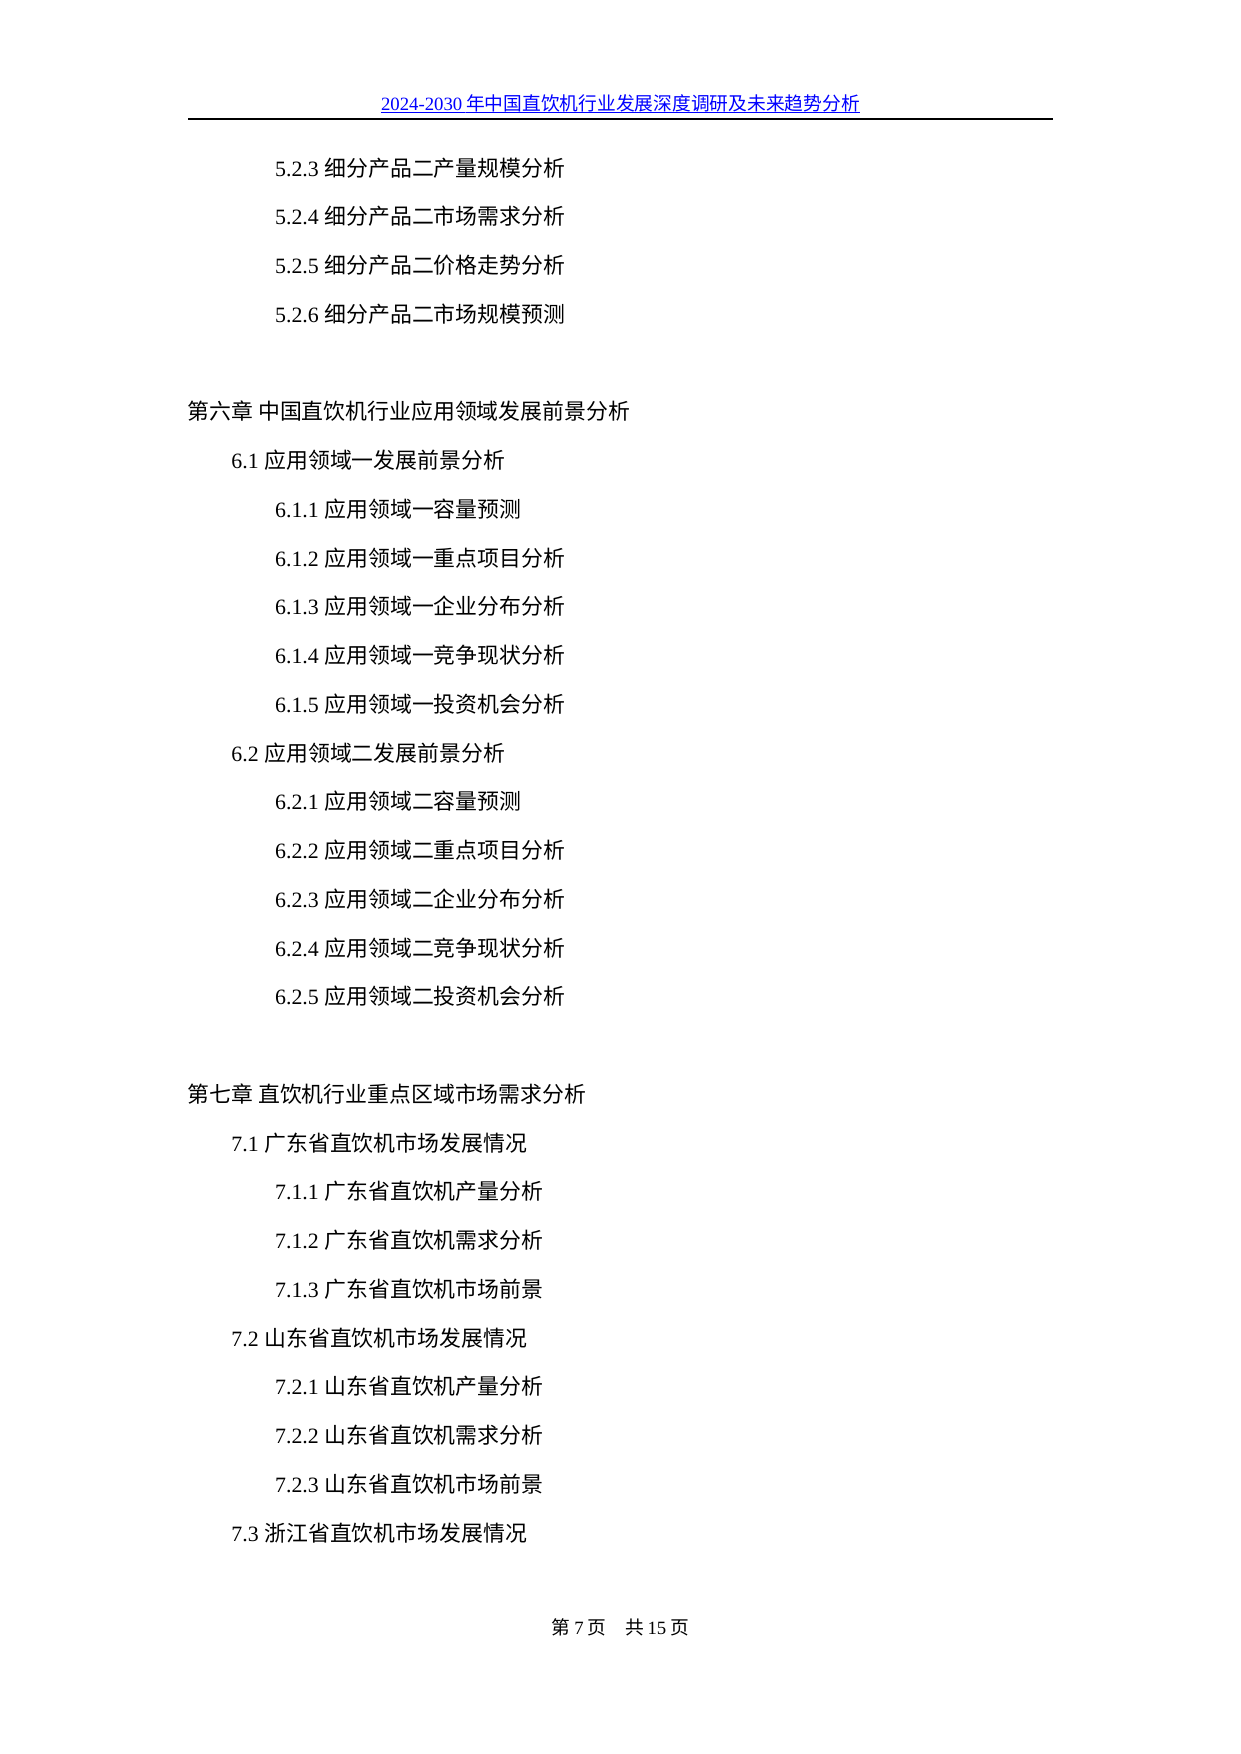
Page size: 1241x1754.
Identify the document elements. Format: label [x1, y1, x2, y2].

text [187, 150, 1053, 1548]
